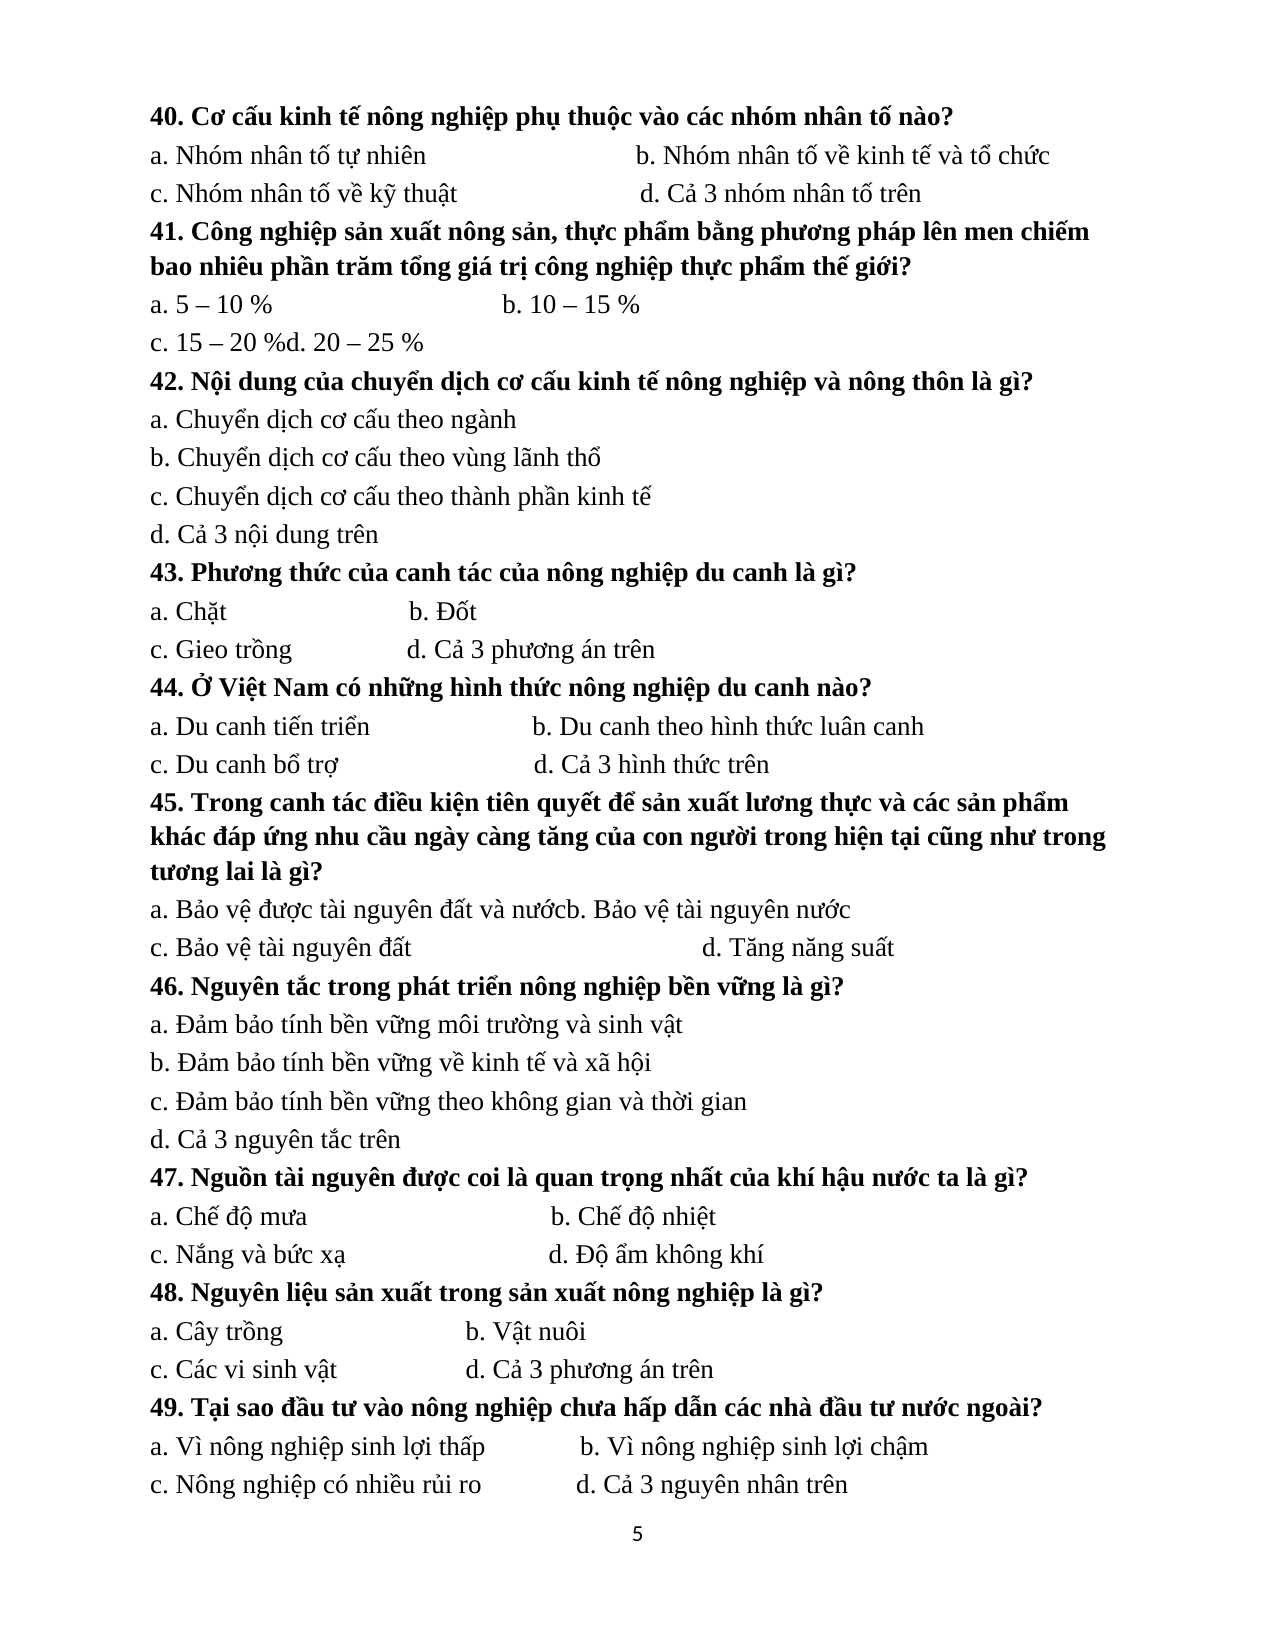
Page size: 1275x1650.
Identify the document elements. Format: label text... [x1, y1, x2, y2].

text 43. Phương thức của canh tác của nông nghiệp du canh là gì? [150, 556, 1125, 587]
text 41. Công nghiệp sản xuất nông sản, thực phẩm bằng phương pháp lên men chiếm bao nhiêu phần trăm tổng giá trị công nghiệp thực phẩm thế giới? [150, 215, 1125, 281]
text c. Các vi sinh vật d. Cả 3 phương án trên [150, 1353, 1125, 1384]
text c. Gieo trồng d. Cả 3 phương án trên [150, 633, 1125, 664]
text 49. Tại sao đầu tư vào nông nghiệp chưa hấp dẫn các nhà đầu tư nước ngoài? [150, 1391, 1125, 1422]
text c. Du canh bổ trợ d. Cả 3 hình thức trên [150, 748, 1125, 779]
text c. 15 – 20 %d. 20 – 25 % [150, 326, 1125, 357]
text c. Đảm bảo tính bền vững theo không gian và thời gian [150, 1084, 1125, 1116]
text c. Nhóm nhân tố về kỹ thuật d. Cả 3 nhóm nhân tố trên [150, 177, 1125, 208]
text a. Bảo vệ được tài nguyên đất và nướcb. Bảo vệ tài nguyên nước [150, 893, 1125, 924]
text a. Chế độ mưa b. Chế độ nhiệt [150, 1199, 1125, 1231]
text d. Cả 3 nguyên tắc trên [150, 1123, 1125, 1154]
text a. Vì nông nghiệp sinh lợi thấp b. Vì nông nghiệp sinh lợi chậm [150, 1429, 1125, 1461]
text b. Chuyển dịch cơ cấu theo vùng lãnh thổ [150, 441, 1125, 472]
text c. Bảo vệ tài nguyên đất d. Tăng năng suất [150, 931, 1125, 962]
text a. Nhóm nhân tố tự nhiên b. Nhóm nhân tố về kinh tế và tổ chức [150, 139, 1125, 170]
text 40. Cơ cấu kinh tế nông nghiệp phụ thuộc vào các nhóm nhân tố nào? [150, 100, 1125, 132]
text a. Chặt b. Đốt [150, 594, 1125, 626]
text b. Đảm bảo tính bền vững về kinh tế và xã hội [150, 1046, 1125, 1077]
text 45. Trong canh tác điều kiện tiên quyết để sản xuất lương thực và các sản phẩm khác đáp ứng nhu cầu ngày càng tăng của con người trong hiện tại cũng như trong tương lai là gì? [150, 786, 1125, 886]
text 47. Nguồn tài nguyên được coi là quan trọng nhất của khí hậu nước ta là gì? [150, 1161, 1125, 1192]
text c. Nông nghiệp có nhiều rủi ro d. Cả 3 nguyên nhân trên [150, 1468, 1125, 1499]
text 48. Nguyên liệu sản xuất trong sản xuất nông nghiệp là gì? [150, 1276, 1125, 1307]
text c. Nắng và bức xạ d. Độ ẩm không khí [150, 1238, 1125, 1269]
text a. 5 – 10 % b. 10 – 15 % [150, 288, 1125, 319]
text d. Cả 3 nội dung trên [150, 518, 1125, 549]
text a. Du canh tiến triển b. Du canh theo hình thức luân canh [150, 709, 1125, 741]
text a. Chuyển dịch cơ cấu theo ngành [150, 403, 1125, 434]
text 42. Nội dung của chuyển dịch cơ cấu kinh tế nông nghiệp và nông thôn là gì? [150, 364, 1125, 396]
text a. Cây trồng b. Vật nuôi [150, 1314, 1125, 1346]
text 44. Ở Việt Nam có những hình thức nông nghiệp du canh nào? [150, 671, 1125, 702]
text 46. Nguyên tắc trong phát triển nông nghiệp bền vững là gì? [150, 969, 1125, 1001]
text c. Chuyển dịch cơ cấu theo thành phần kinh tế [150, 479, 1125, 511]
text a. Đảm bảo tính bền vững môi trường và sinh vật [150, 1008, 1125, 1039]
